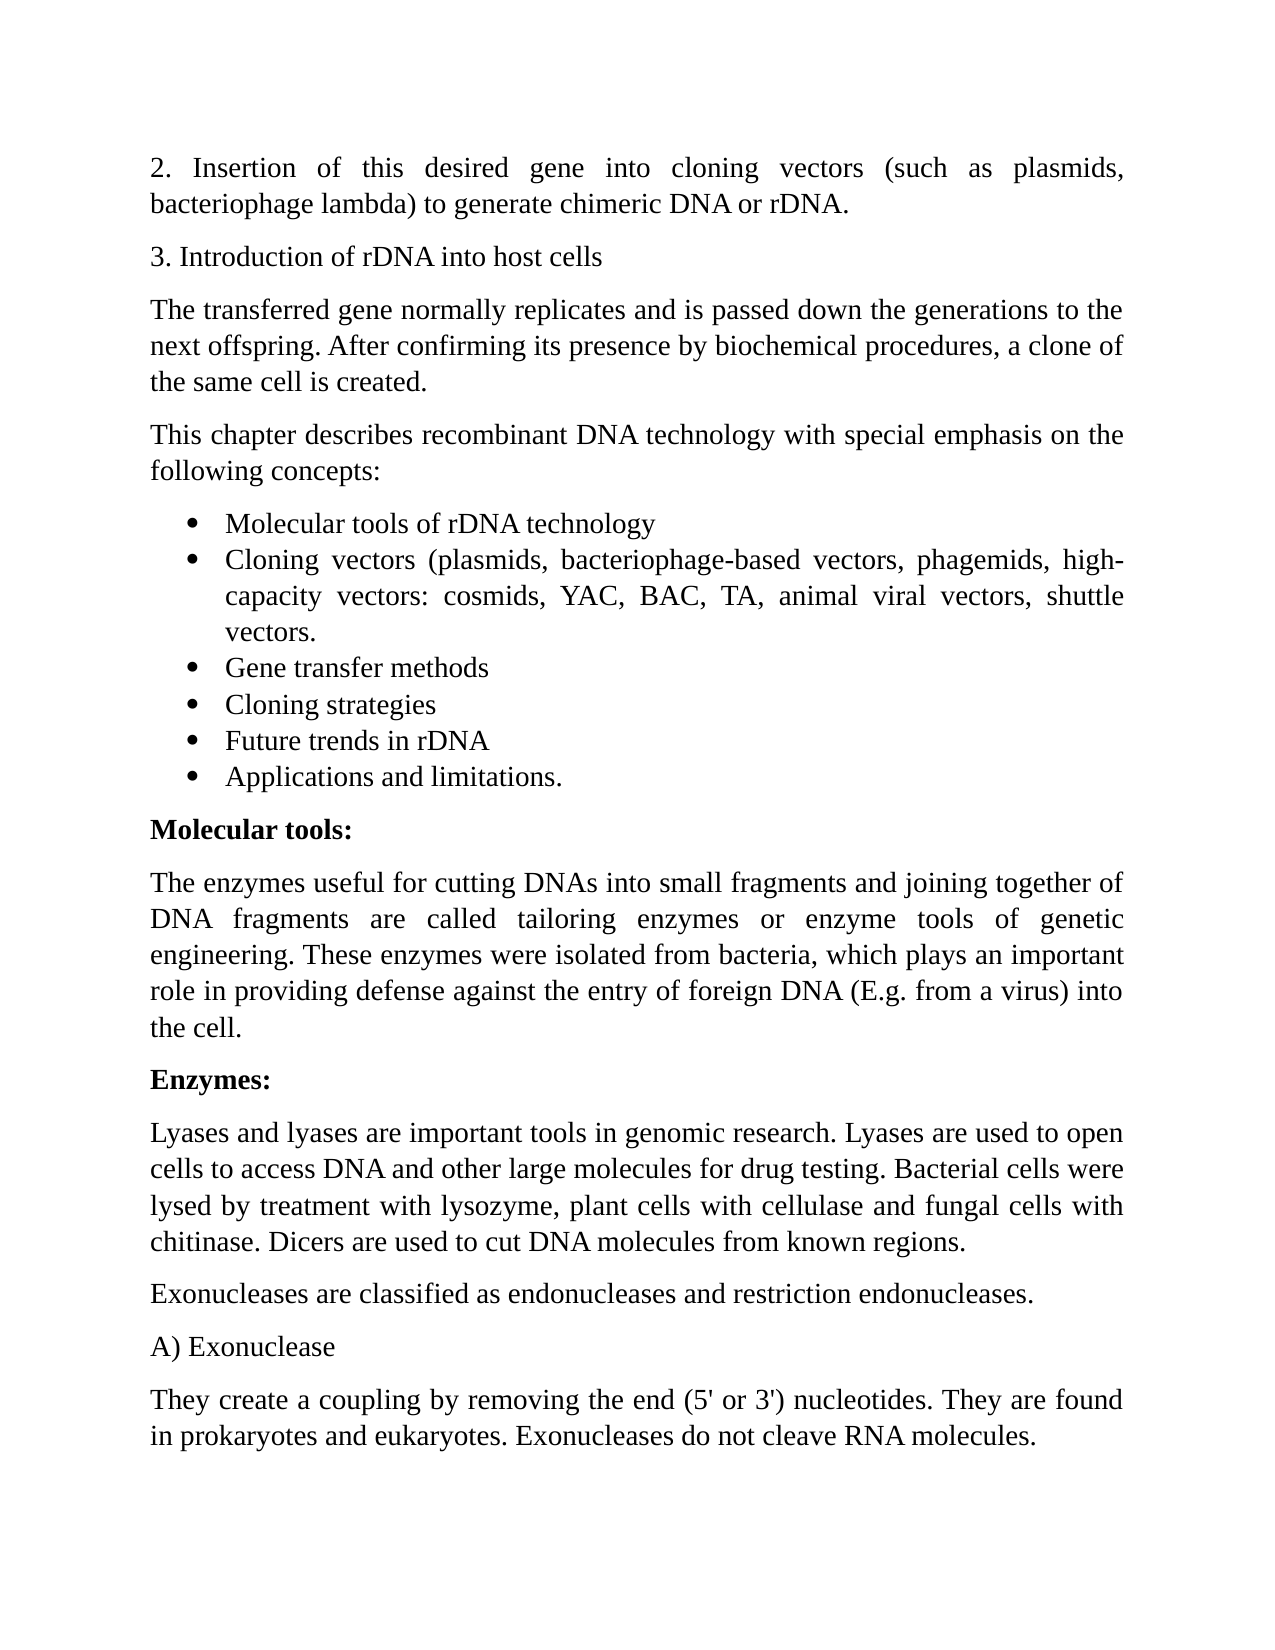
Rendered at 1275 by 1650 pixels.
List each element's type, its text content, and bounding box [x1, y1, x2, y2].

list Applications and limitations. [187, 759, 1125, 793]
text 3. Introduction of rDNA into host cells [150, 239, 1125, 272]
text 2. Insertion of this desired gene into cloning vectors (such as plasmids, bacteriophage lambda) to generate chimeric DNA or rDNA. [150, 150, 1125, 220]
list Cloning strategies [187, 687, 1125, 721]
text The transferred gene normally replicates and is passed down the generations to the next offspring. After confirming its presence by biochemical procedures, a clone of the same cell is created. [150, 292, 1125, 398]
text Exonucleases are classified as endonucleases and restriction endonucleases. [150, 1277, 1125, 1310]
text Molecular tools: [150, 812, 1125, 846]
text Enzymes: [150, 1062, 1125, 1096]
text Lyases and lyases are important tools in genomic research. Lyases are used to open cells to access DNA and other large molecules for drug testing. Bacterial cells were lysed by treatment with lysozyme, plant cells with cellulase and fungal cells with chitinase. Dicers are used to cut DNA molecules from known regions. [150, 1115, 1125, 1257]
text The enzymes useful for cutting DNAs into small fragments and joining together of DNA fragments are called tailoring enzymes or enzyme tools of genetic engineering. These enzymes were isolated from bacteria, which plays an important role in providing defense against the entry of foreign DNA (E.g. from a virus) into the cell. [150, 865, 1125, 1043]
list Future trends in rDNA [187, 723, 1125, 757]
text They create a coupling by removing the end (5' or 3') nucleotides. They are found in prokaryotes and eukaryotes. Exonucleases do not cleave RNA molecules. [150, 1382, 1125, 1452]
list Cloning vectors (plasmids, bacteriophage-based vectors, phagemids, high-capacity vectors: cosmids, YAC, BAC, TA, animal viral vectors, shuttle vectors. [187, 542, 1125, 648]
list Gene transfer methods [187, 651, 1125, 684]
text A) Exonuclease [150, 1329, 1125, 1363]
list Molecular tools of rDNA technology [187, 506, 1125, 539]
text This chapter describes recombinant DNA technology with special emphasis on the following concepts: [150, 417, 1125, 487]
